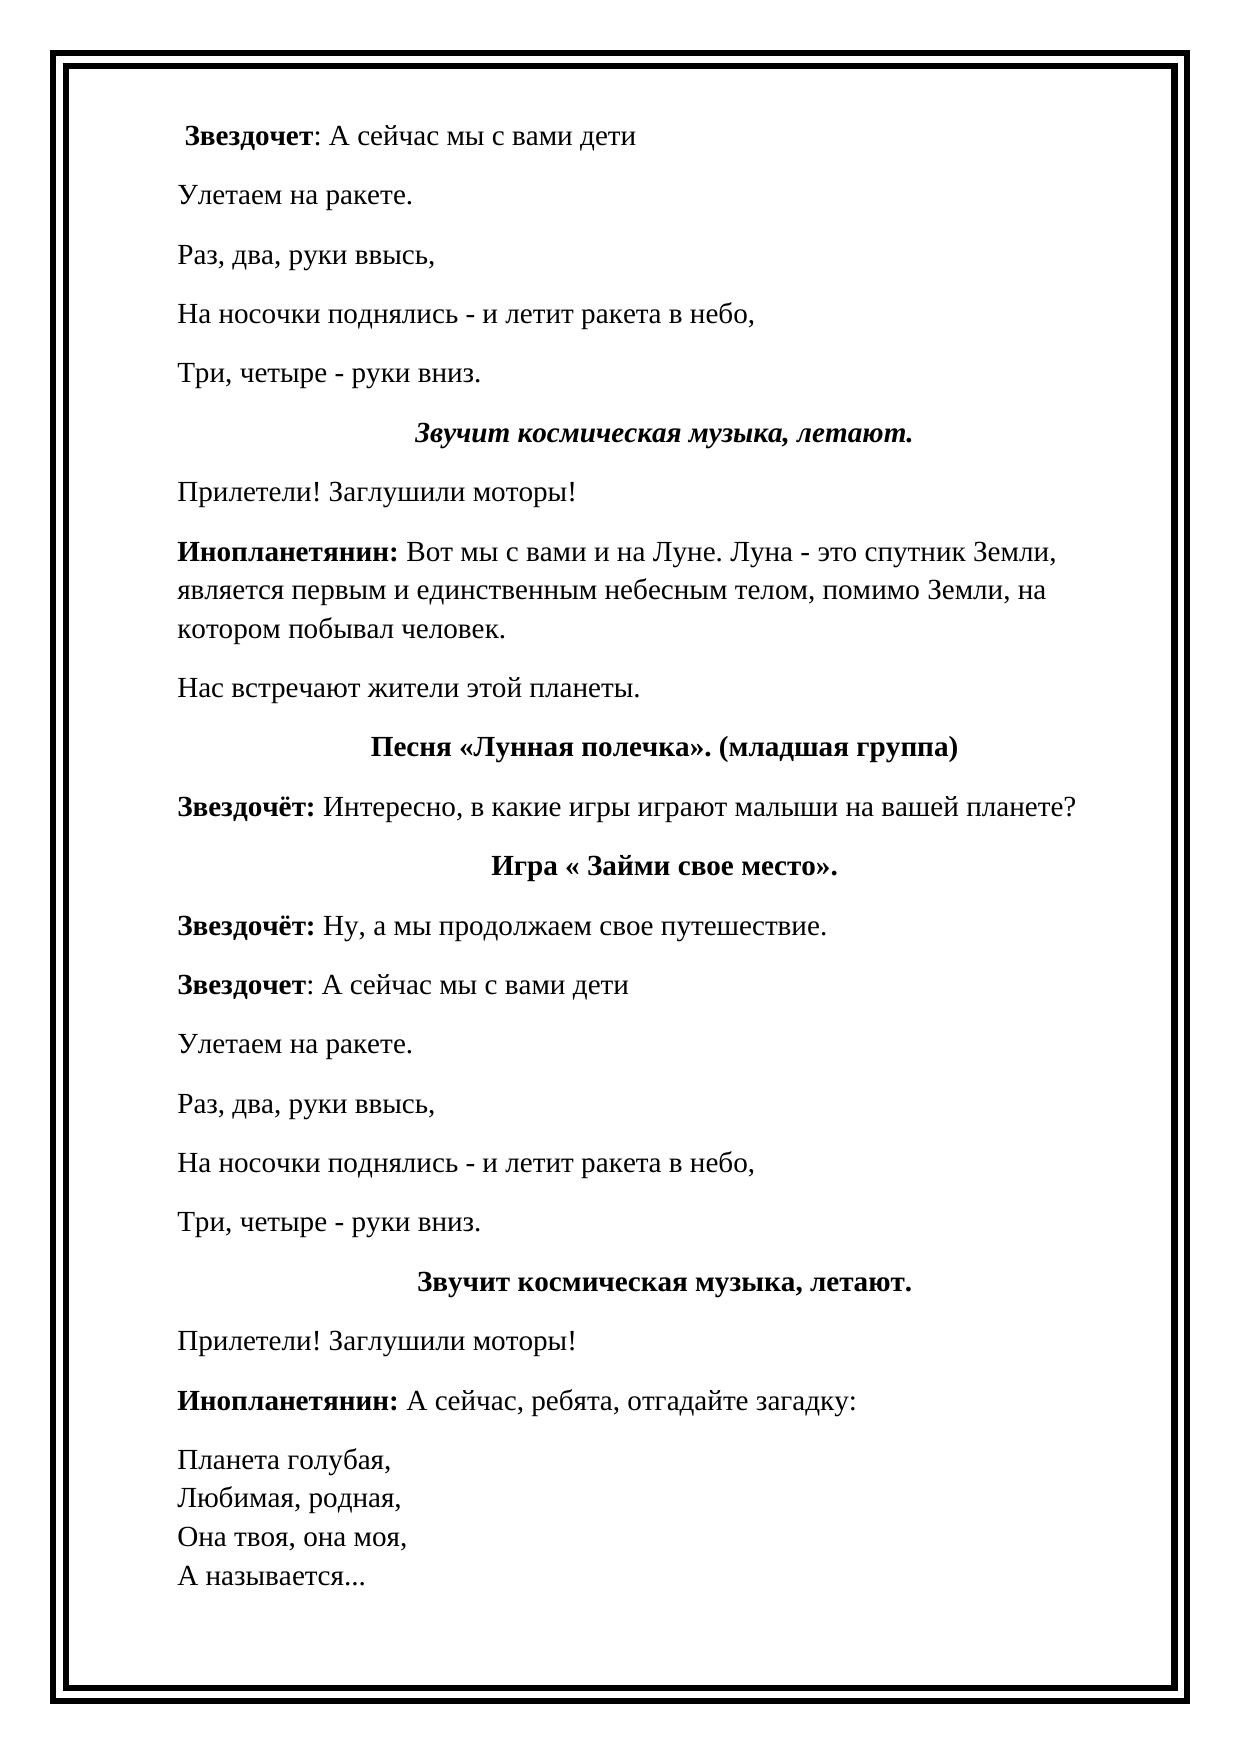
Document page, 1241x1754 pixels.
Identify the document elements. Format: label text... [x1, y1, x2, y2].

text Прилетели! Заглушили моторы! [177, 474, 1152, 508]
text Игра « Займи свое место». [177, 848, 1152, 882]
text Инопланетянин: А сейчас, ребята, отгадайте загадку: [177, 1383, 1152, 1416]
text Планета голубая, Любимая, родная, Она твоя, она моя, А называется... [177, 1442, 1152, 1591]
text Звездочёт: Ну, а мы продолжаем свое путешествие. [177, 908, 1152, 941]
text Песня «Лунная полечка». (младшая группа) [177, 729, 1152, 763]
text Звучит космическая музыка, летают. [177, 415, 1152, 448]
text Улетаем на ракете. [177, 177, 1152, 211]
text Прилетели! Заглушили моторы! [177, 1323, 1152, 1357]
text На носочки поднялись - и летит ракета в небо, [177, 1145, 1152, 1179]
text Улетаем на ракете. [177, 1026, 1152, 1060]
text Звездочет: А сейчас мы с вами дети [177, 967, 1152, 1001]
text Три, четыре - руки вниз. [177, 1204, 1152, 1238]
text Звучит космическая музыка, летают. [177, 1264, 1152, 1297]
text Нас встречают жители этой планеты. [177, 670, 1152, 704]
text Раз, два, руки ввысь, [177, 237, 1152, 270]
text На носочки поднялись - и летит ракета в небо, [177, 296, 1152, 330]
text Звездочет: А сейчас мы с вами дети [177, 118, 1152, 152]
text Инопланетянин: Вот мы с вами и на Луне. Луна - это спутник Земли, является первым и единственным небесным телом, помимо Земли, на котором побывал человек. [177, 534, 1152, 644]
text Звездочёт: Интересно, в какие игры играют малыши на вашей планете? [177, 789, 1152, 822]
text Три, четыре - руки вниз. [177, 356, 1152, 389]
text Раз, два, руки ввысь, [177, 1086, 1152, 1119]
